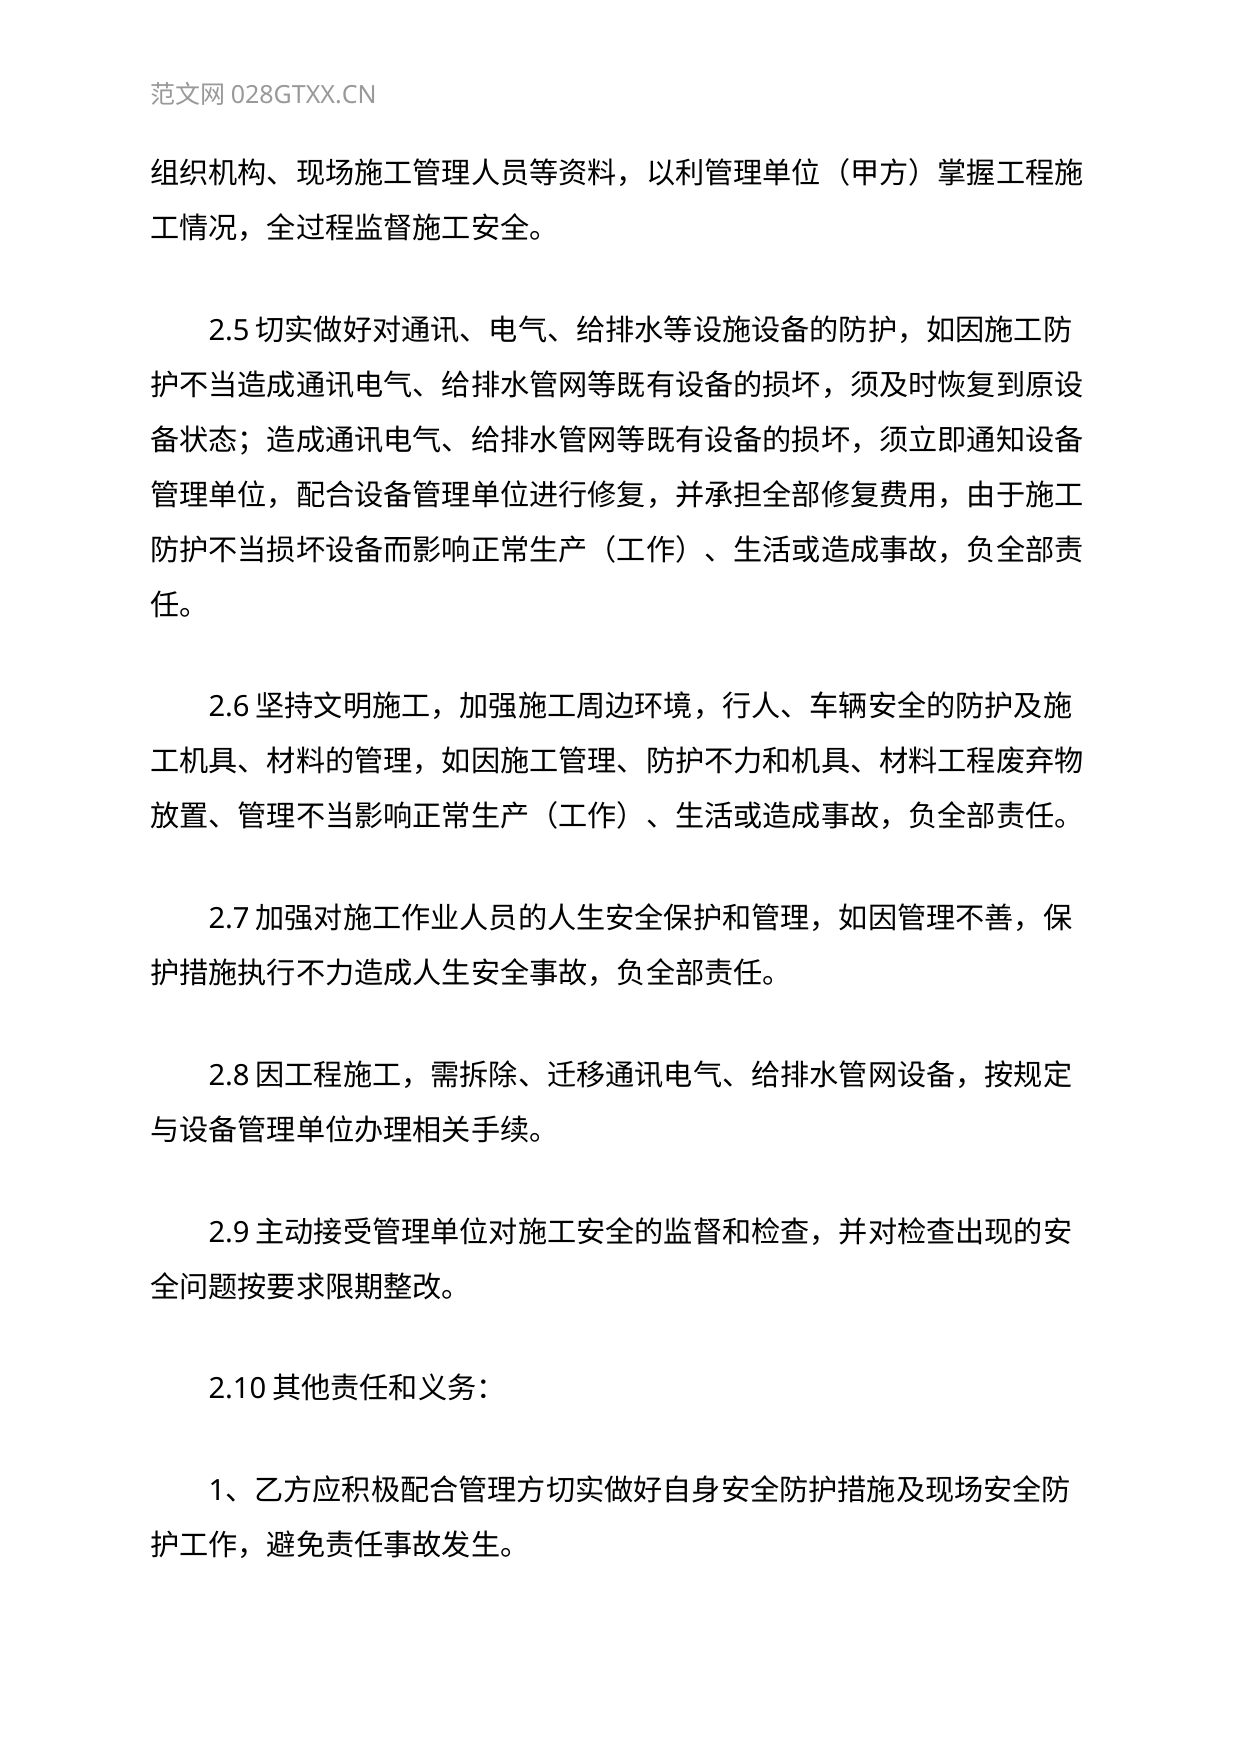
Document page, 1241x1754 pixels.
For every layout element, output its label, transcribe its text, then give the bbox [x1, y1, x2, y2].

text 2.10其他责任和义务： [150, 1365, 1090, 1407]
text 2.7加强对施工作业人员的人生安全保护和管理，如因管理不善，保护措施执行不力造成人生安全事故，负全部责任。 [150, 895, 1090, 992]
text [150, 150, 1090, 247]
text 2.6坚持文明施工，加强施工周边环境，行人、车辆安全的防护及施工机具、材料的管理，如因施工管理、防护不力和机具、材料工程废弃物放置、管理不当影响正常生产（工作）、生活或造成事故，负全部责任。 [150, 683, 1090, 835]
text 2.5切实做好对通讯、电气、给排水等设施设备的防护，如因施工防护不当造成通讯电气、给排水管网等既有设备的损坏，须及时恢复到原设备状态；造成通讯电气、给排水管网等既有设备的损坏，须立即通知设备管理单位，配合设备管理单位进行修复，并承担全部修复费用，由于施工防护不当损坏设备而影响正常生产（工作）、生活或造成事故，负全部责任。 [150, 307, 1090, 623]
text 2.9主动接受管理单位对施工安全的监督和检查，并对检查出现的安全问题按要求限期整改。 [150, 1208, 1090, 1306]
text 2.8因工程施工，需拆除、迁移通讯电气、给排水管网设备，按规定与设备管理单位办理相关手续。 [150, 1051, 1090, 1149]
text 1、乙方应积极配合管理方切实做好自身安全防护措施及现场安全防护工作，避免责任事故发生。 [150, 1467, 1090, 1564]
